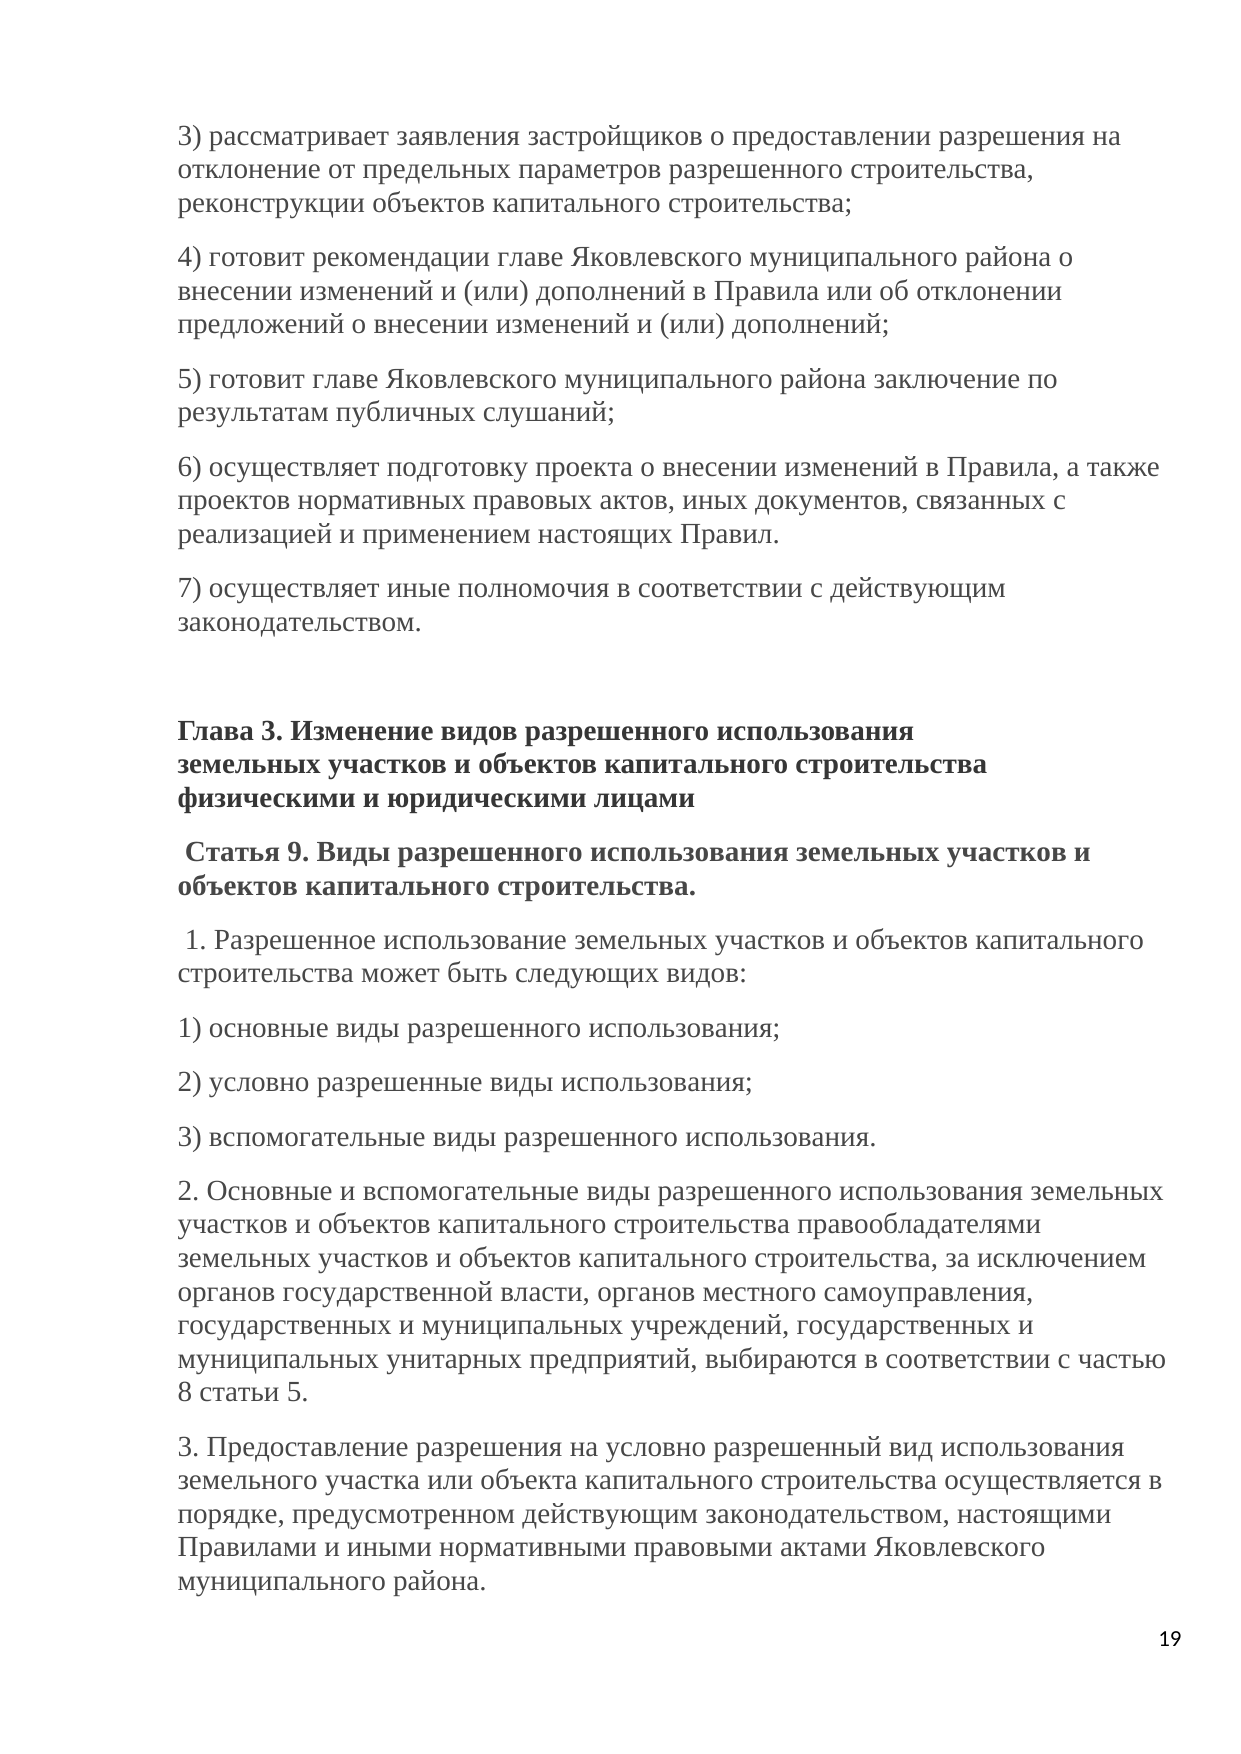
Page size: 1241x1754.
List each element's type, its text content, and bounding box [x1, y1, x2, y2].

text Статья 9. Виды разрешенного использования земельных участков и объектов капитального строительства. [177, 834, 1181, 901]
text 7) осуществляет иные полномочия в соответствии с действующим законодательством. [177, 570, 1181, 637]
text 3) вспомогательные виды разрешенного использования. [177, 1119, 1181, 1152]
text 1. Разрешенное использование земельных участков и объектов капитального строительства может быть следующих видов: [177, 922, 1181, 989]
text 6) осуществляет подготовку проекта о внесении изменений в Правила, а также проектов нормативных правовых актов, иных документов, связанных с реализацией и применением настоящих Правил. [177, 449, 1181, 549]
text 2) условно разрешенные виды использования; [177, 1064, 1181, 1098]
text 4) готовит рекомендации главе Яковлевского муниципального района о внесении изменений и (или) дополнений в Правила или об отклонении предложений о внесении изменений и (или) дополнений; [177, 239, 1181, 340]
text Глава 3. Изменение видов разрешенного использования земельных участков и объектов капитального строительства физическими и юридическими лицами [177, 713, 1181, 813]
text 3. Предоставление разрешения на условно разрешенный вид использования земельного участка или объекта капитального строительства осуществляется в порядке, предусмотренном действующим законодательством, настоящими Правилами и иными нормативными правовыми актами Яковлевского муниципального района. [177, 1429, 1181, 1596]
text 3) рассматривает заявления застройщиков о предоставлении разрешения на отклонение от предельных параметров разрешенного строительства, реконструкции объектов капитального строительства; [177, 118, 1181, 219]
text 2. Основные и вспомогательные виды разрешенного использования земельных участков и объектов капитального строительства правообладателями земельных участков и объектов капитального строительства, за исключением органов государственной власти, органов местного самоуправления, государственных и муниципальных учреждений, государственных и муниципальных унитарных предприятий, выбираются в соответствии с частью 8 статьи 5. [177, 1173, 1181, 1408]
text 5) готовит главе Яковлевского муниципального района заключение по результатам публичных слушаний; [177, 361, 1181, 428]
text 1) основные виды разрешенного использования; [177, 1010, 1181, 1043]
